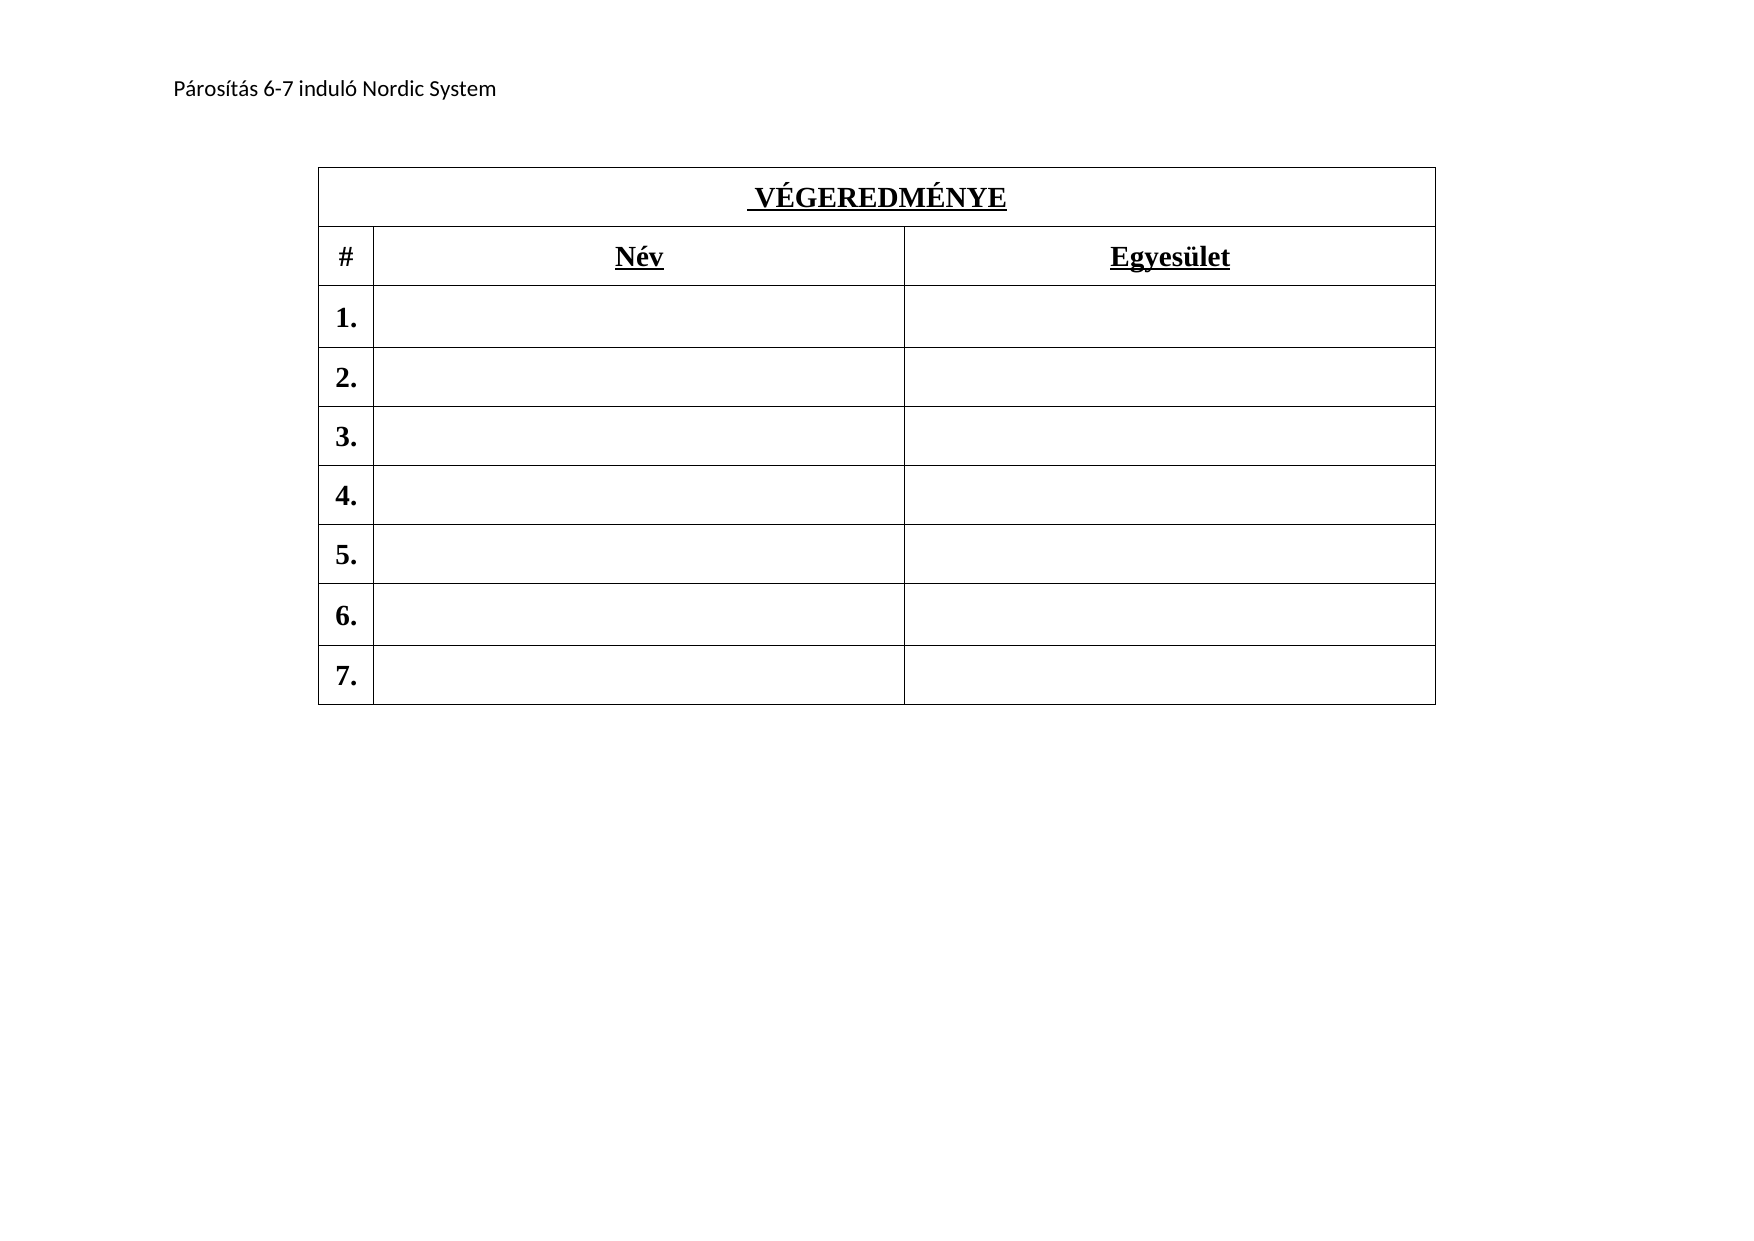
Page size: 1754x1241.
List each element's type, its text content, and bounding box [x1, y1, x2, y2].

table_cell 4. [319, 466, 373, 524]
table_cell [905, 348, 1435, 406]
table_cell Név [374, 227, 904, 285]
table_cell Egyesület [905, 227, 1435, 285]
table_cell [905, 584, 1435, 645]
table_cell [905, 407, 1435, 465]
table_cell [374, 286, 904, 347]
table_cell [374, 584, 904, 645]
table_cell [374, 466, 904, 524]
table_cell [905, 466, 1435, 524]
table_cell [374, 525, 904, 583]
table_cell 3. [319, 407, 373, 465]
table_cell 2. [319, 348, 373, 406]
table_cell [374, 348, 904, 406]
table_cell 6. [319, 584, 373, 645]
table_cell [905, 525, 1435, 583]
table_cell [374, 407, 904, 465]
table_cell # [319, 227, 373, 285]
table_cell [905, 646, 1435, 704]
table_header VÉGEREDMÉNYE [319, 168, 1435, 226]
table_cell [374, 646, 904, 704]
table_cell [905, 286, 1435, 347]
table_cell 7. [319, 646, 373, 704]
table_cell 5. [319, 525, 373, 583]
table_cell 1. [319, 286, 373, 347]
